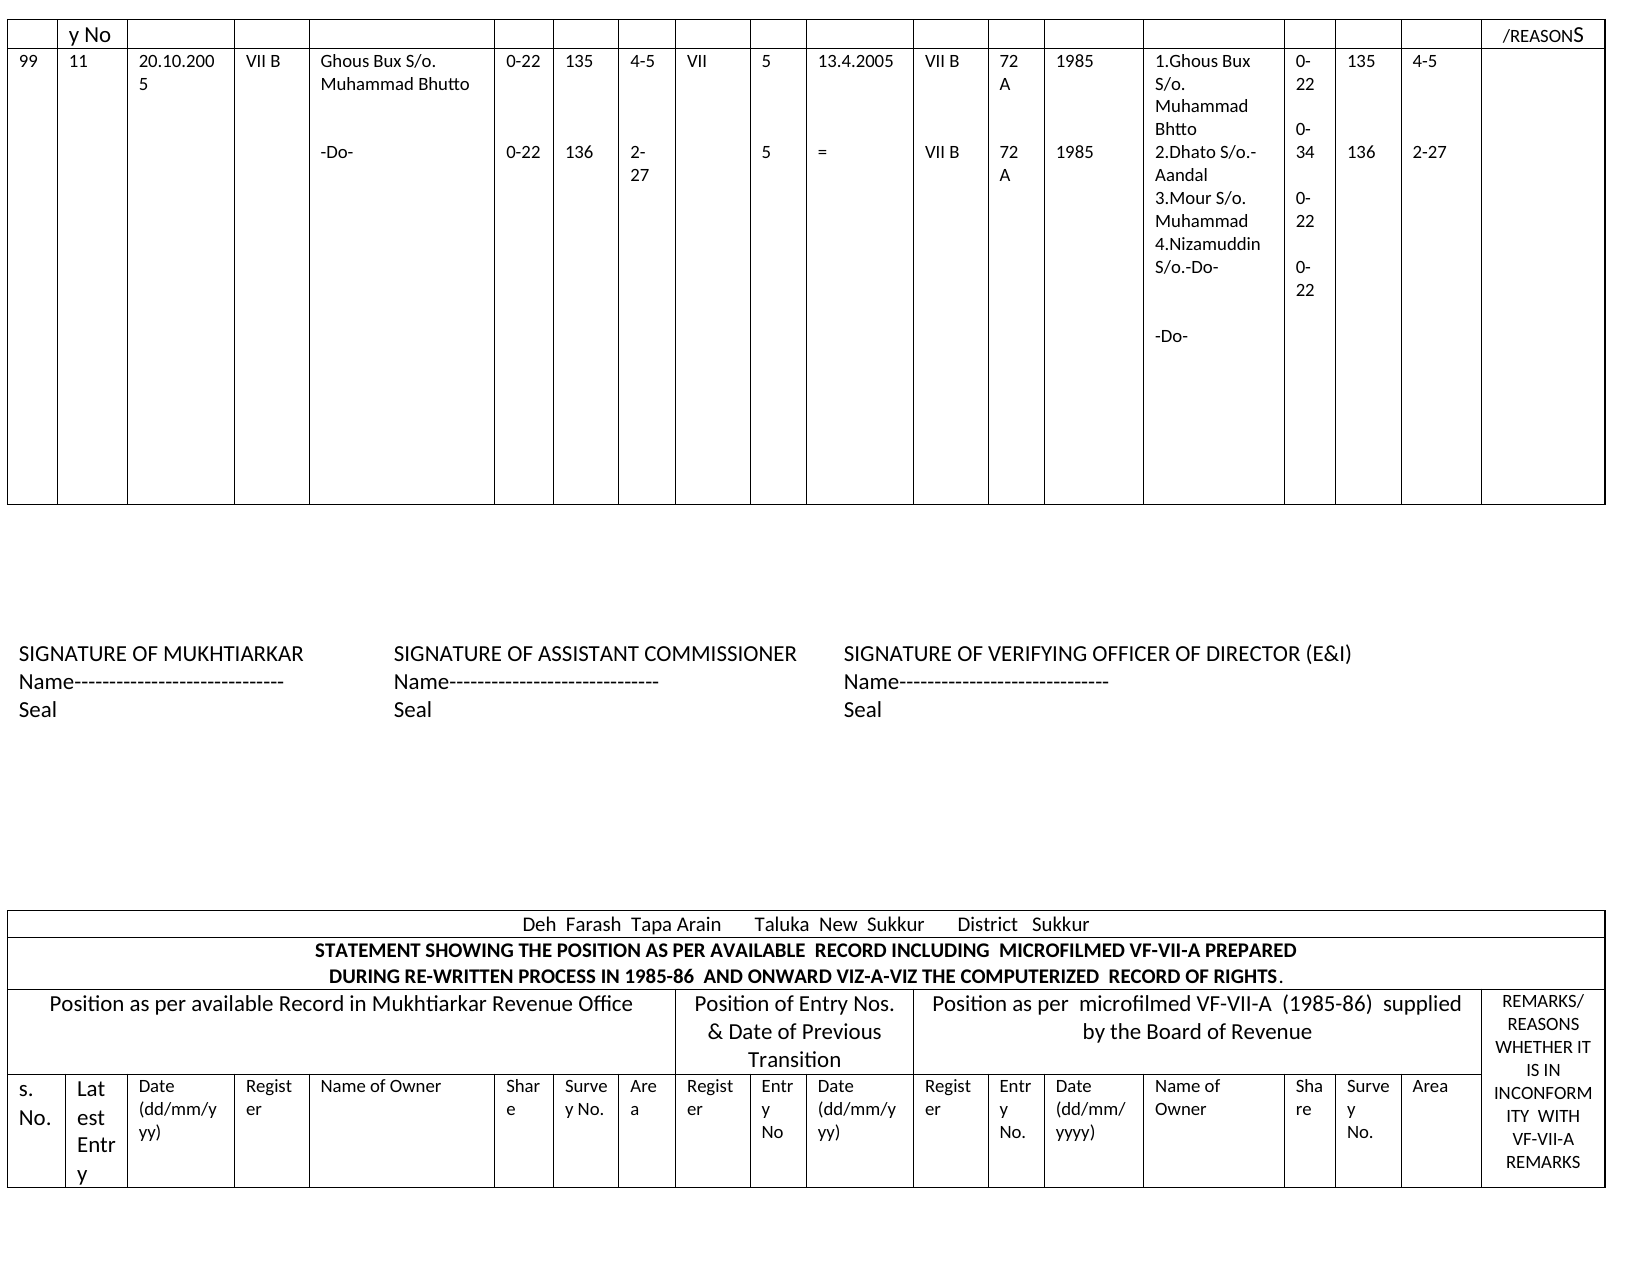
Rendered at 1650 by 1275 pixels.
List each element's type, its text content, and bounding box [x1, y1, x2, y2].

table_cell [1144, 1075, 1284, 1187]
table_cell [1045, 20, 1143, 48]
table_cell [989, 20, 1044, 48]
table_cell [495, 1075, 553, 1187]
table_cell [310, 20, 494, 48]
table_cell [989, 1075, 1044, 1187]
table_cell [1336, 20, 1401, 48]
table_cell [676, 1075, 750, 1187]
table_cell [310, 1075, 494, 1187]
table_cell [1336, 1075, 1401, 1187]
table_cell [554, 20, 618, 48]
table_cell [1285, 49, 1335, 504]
text SIGNATURE OF MUKHTIARKAR SIGNATURE OF ASSISTANT COMMISSIONER SIGNATURE OF VERIFYING OFFICER OF DIRECTOR (E&I) [19, 639, 1594, 667]
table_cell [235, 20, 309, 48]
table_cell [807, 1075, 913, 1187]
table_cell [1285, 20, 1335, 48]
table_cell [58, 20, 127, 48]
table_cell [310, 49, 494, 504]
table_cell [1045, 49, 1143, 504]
text Seal Seal Seal [19, 695, 1594, 723]
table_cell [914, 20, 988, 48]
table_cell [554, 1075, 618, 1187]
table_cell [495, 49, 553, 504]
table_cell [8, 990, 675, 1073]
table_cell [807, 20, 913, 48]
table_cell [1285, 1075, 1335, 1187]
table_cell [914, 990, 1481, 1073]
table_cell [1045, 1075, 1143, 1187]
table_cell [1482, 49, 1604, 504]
text Name------------------------------ Name------------------------------ Name------------------------------ [19, 667, 1594, 695]
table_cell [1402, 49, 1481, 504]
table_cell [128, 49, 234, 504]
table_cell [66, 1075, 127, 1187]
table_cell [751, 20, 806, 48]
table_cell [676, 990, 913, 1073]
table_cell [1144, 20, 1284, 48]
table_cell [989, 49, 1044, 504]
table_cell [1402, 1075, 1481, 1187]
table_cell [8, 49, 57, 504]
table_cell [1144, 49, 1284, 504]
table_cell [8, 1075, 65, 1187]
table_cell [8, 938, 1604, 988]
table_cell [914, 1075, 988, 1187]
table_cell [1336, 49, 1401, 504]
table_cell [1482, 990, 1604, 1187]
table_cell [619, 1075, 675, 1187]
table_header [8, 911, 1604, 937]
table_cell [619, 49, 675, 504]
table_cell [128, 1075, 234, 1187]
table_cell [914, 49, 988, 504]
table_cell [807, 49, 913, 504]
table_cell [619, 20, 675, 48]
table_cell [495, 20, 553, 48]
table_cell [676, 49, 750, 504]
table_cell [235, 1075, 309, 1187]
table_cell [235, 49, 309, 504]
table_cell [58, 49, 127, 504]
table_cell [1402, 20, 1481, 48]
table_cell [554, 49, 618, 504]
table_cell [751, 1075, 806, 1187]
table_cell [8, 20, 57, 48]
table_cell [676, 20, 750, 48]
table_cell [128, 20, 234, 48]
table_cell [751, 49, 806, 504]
